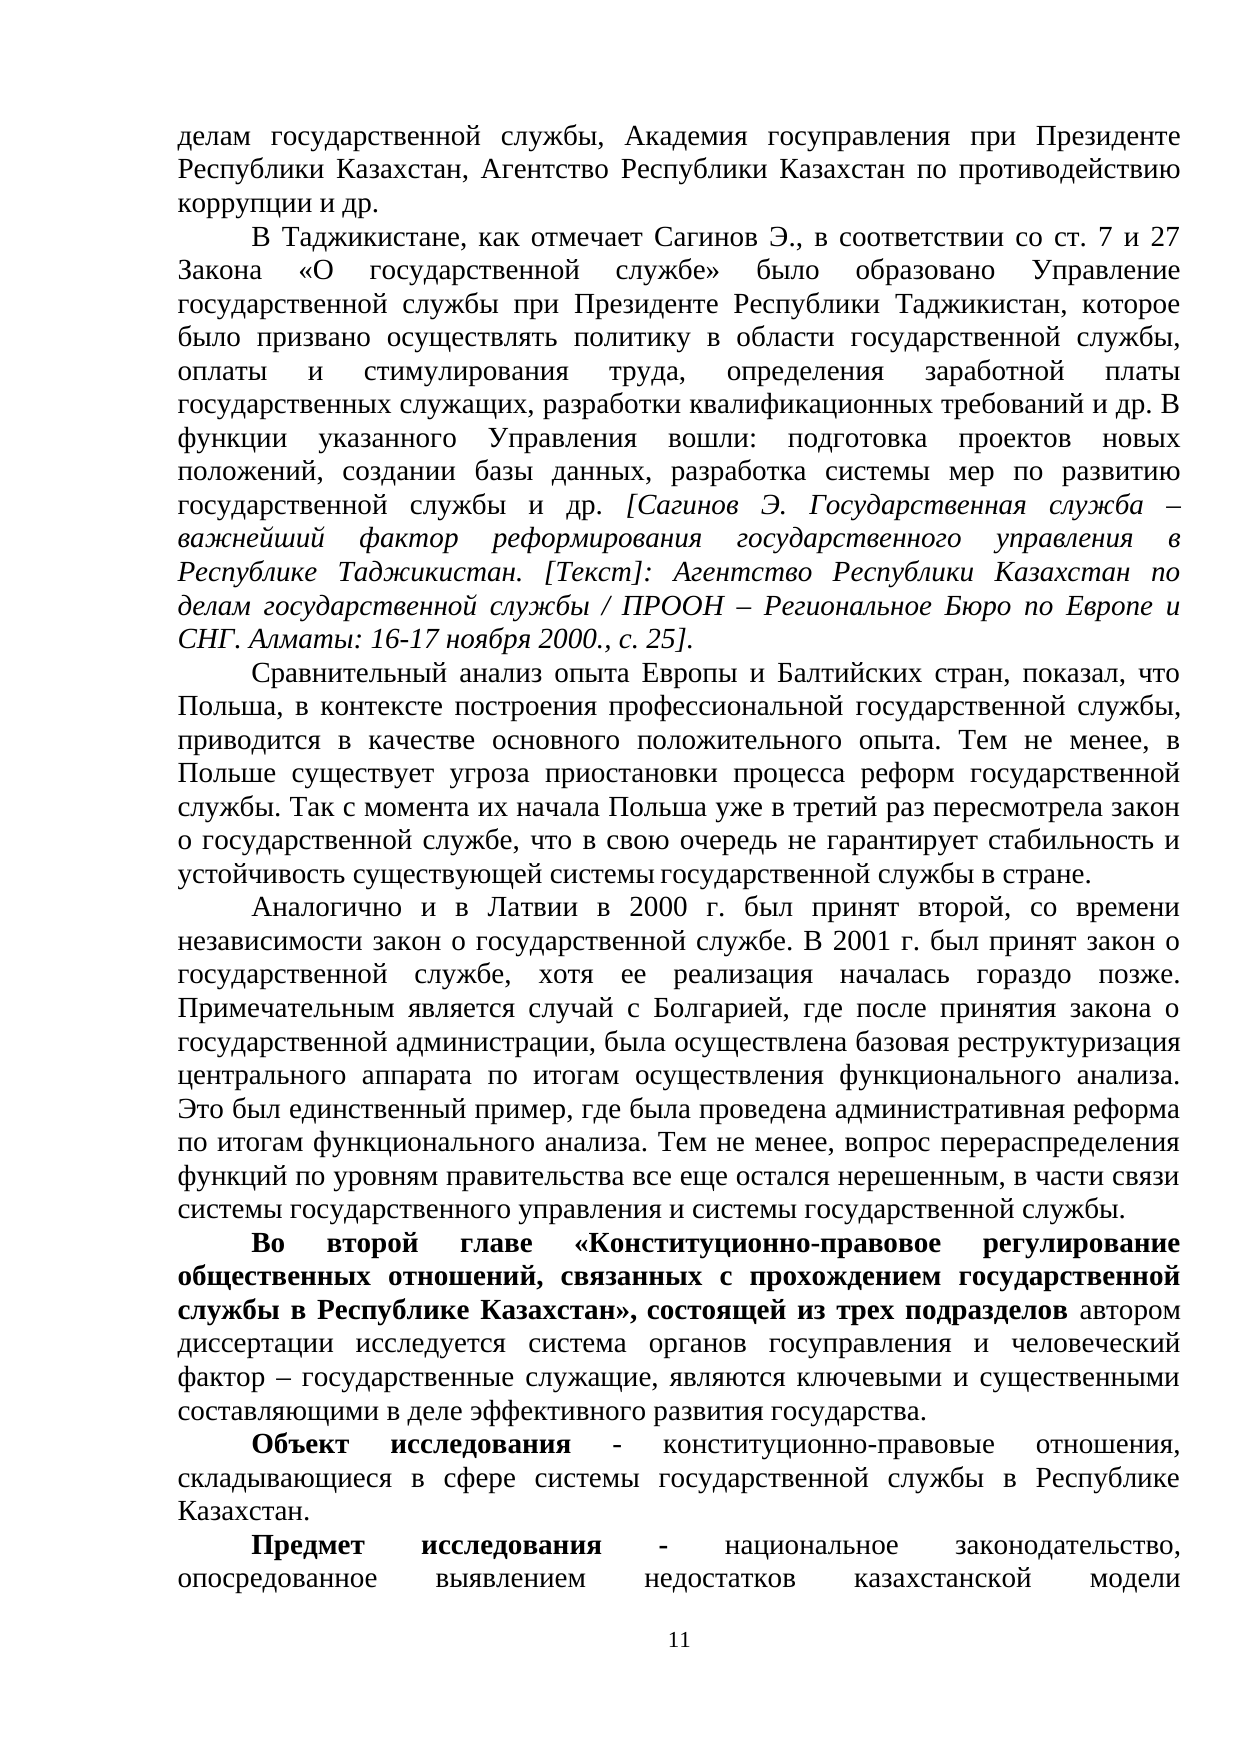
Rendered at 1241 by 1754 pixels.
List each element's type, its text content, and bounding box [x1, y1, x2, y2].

text В Таджикистане, как отмечает Сагинов Э., в соответствии со ст. 7 и 27 Закона «О государственной службе» было образовано Управление государственной службы при Президенте Республики Таджикистан, которое было призвано осуществлять политику в области государственной службы, оплаты и стимулирования труда, определения заработной платы государственных служащих, разработки квалификационных требований и др. В функции указанного Управления вошли: подготовка проектов новых положений, создании базы данных, разработка системы мер по развитию государственной службы и др. [Сагинов Э. Государственная служба – важнейший фактор реформирования государственного управления в Республике Таджикистан. [Текст]: Агентство Республики Казахстан по делам государственной службы / ПРООН – Региональное Бюро по Европе и СНГ. Алматы: 16-17 ноября 2000., с. 25]. [177, 219, 1181, 655]
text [177, 1527, 1181, 1594]
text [177, 118, 1181, 219]
text Во второй главе «Конституционно-правовое регулирование общественных отношений, связанных с прохождением государственной службы в Республике Казахстан», состоящей из трех подразделов автором диссертации исследуется система органов госуправления и человеческий фактор – государственные служащие, являются ключевыми и существенными составляющими в деле эффективного развития государства. [177, 1225, 1181, 1426]
text Объект исследования - конституционно-правовые отношения, складывающиеся в сфере системы государственной службы в Республике Казахстан. [177, 1426, 1181, 1527]
text Аналогично и в Латвии в 2000 г. был принят второй, со времени независимости закон о государственной службе. В 2001 г. был принят закон о государственной службе, хотя ее реализация началась гораздо позже. Примечательным является случай с Болгарией, где после принятия закона о государственной администрации, была осуществлена базовая реструктуризация центрального аппарата по итогам осуществления функционального анализа. Это был единственный пример, где была проведена административная реформа по итогам функционального анализа. Тем не менее, вопрос перераспределения функций по уровням правительства все еще остался нерешенным, в части связи системы государственного управления и системы государственной службы. [177, 889, 1181, 1225]
text Сравнительный анализ опыта Европы и Балтийских стран, показал, что Польша, в контексте построения профессиональной государственной службы, приводится в качестве основного положительного опыта. Тем не менее, в Польше существует угроза приостановки процесса реформ государственной службы. Так с момента их начала Польша уже в третий раз пересмотрела закон о государственной службе, что в свою очередь не гарантирует стабильность и устойчивость существующей системы государственной службы в стране. [177, 655, 1181, 889]
